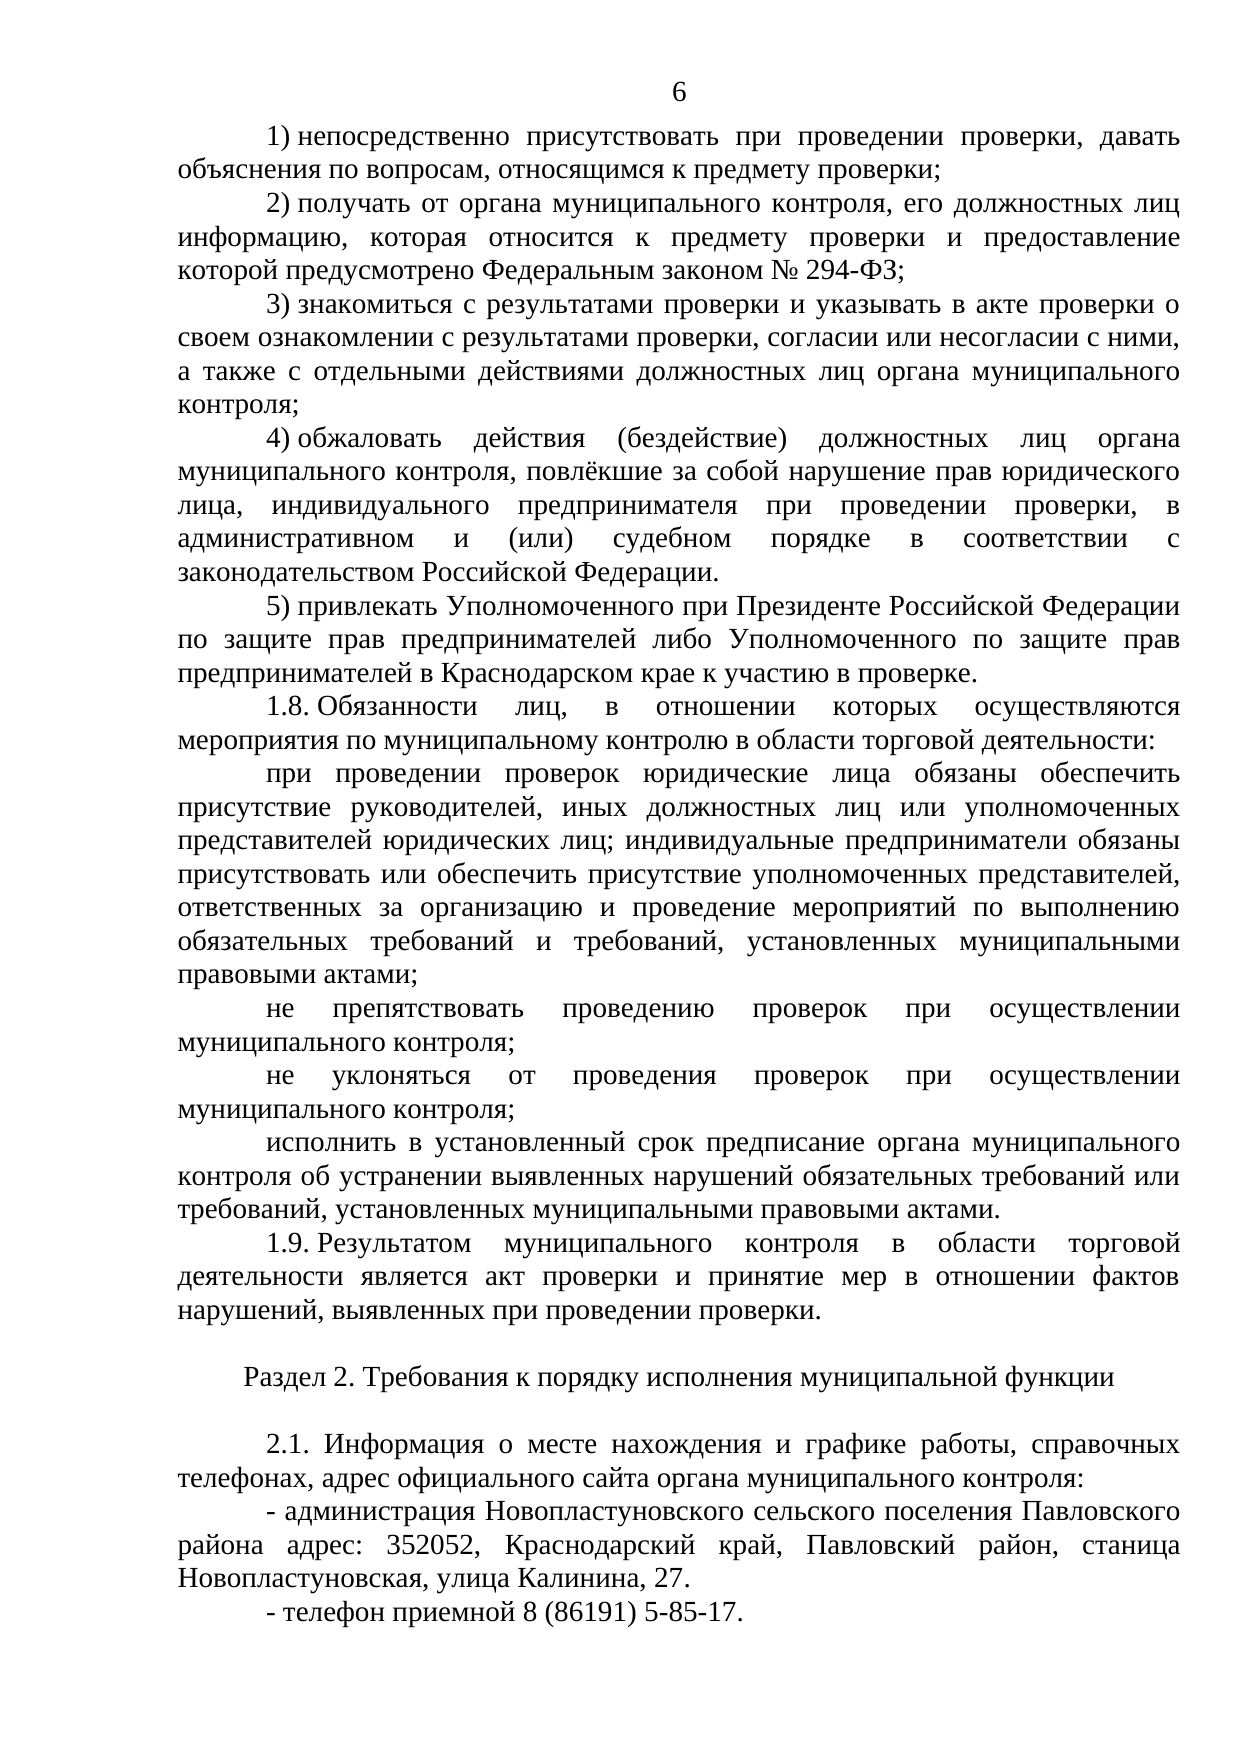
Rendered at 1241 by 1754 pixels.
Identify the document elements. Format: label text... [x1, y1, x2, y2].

text 2) получать от органа муниципального контроля, его должностных лиц информацию, которая относится к предмету проверки и предоставление которой предусмотрено Федеральным законом № 294-ФЗ; [177, 185, 1181, 286]
text не уклоняться от проведения проверок при осуществлении муниципального контроля; [177, 1057, 1181, 1124]
text - телефон приемной 8 (86191) 5-85-17. [177, 1594, 1181, 1627]
text 1.9. Результатом муниципального контроля в области торговой деятельности является акт проверки и принятие мер в отношении фактов нарушений, выявленных при проведении проверки. [177, 1225, 1181, 1326]
text 1) непосредственно присутствовать при проведении проверки, давать объяснения по вопросам, относящимся к предмету проверки; [177, 118, 1181, 185]
text - администрация Новопластуновского сельского поселения Павловского района адрес: 352052, Краснодарский край, Павловский район, станица Новопластуновская, улица Калинина, 27. [177, 1493, 1181, 1594]
text при проведении проверок юридические лица обязаны обеспечить присутствие руководителей, иных должностных лиц или уполномоченных представителей юридических лиц; индивидуальные предприниматели обязаны присутствовать или обеспечить присутствие уполномоченных представителей, ответственных за организацию и проведение мероприятий по выполнению обязательных требований и требований, установленных муниципальными правовыми актами; [177, 755, 1181, 990]
text 3) знакомиться с результатами проверки и указывать в акте проверки о своем ознакомлении с результатами проверки, согласии или несогласии с ними, а также с отдельными действиями должностных лиц органа муниципального контроля; [177, 286, 1181, 420]
text 1.8. Обязанности лиц, в отношении которых осуществляются мероприятия по муниципальному контролю в области торговой деятельности: [177, 688, 1181, 755]
text 4) обжаловать действия (бездействие) должностных лиц органа муниципального контроля, повлёкшие за собой нарушение прав юридического лица, индивидуального предпринимателя при проведении проверки, в административном и (или) судебном порядке в соответствии с законодательством Российской Федерации. [177, 420, 1181, 588]
text Раздел 2. Требования к порядку исполнения муниципальной функции [177, 1359, 1181, 1393]
text 2.1. Информация о месте нахождения и графике работы, справочных телефонах, адрес официального сайта органа муниципального контроля: [177, 1426, 1181, 1493]
text исполнить в установленный срок предписание органа муниципального контроля об устранении выявленных нарушений обязательных требований или требований, установленных муниципальными правовыми актами. [177, 1124, 1181, 1225]
text 5) привлекать Уполномоченного при Президенте Российской Федерации по защите прав предпринимателей либо Уполномоченного по защите прав предпринимателей в Краснодарском крае к участию в проверке. [177, 588, 1181, 688]
text не препятствовать проведению проверок при осуществлении муниципального контроля; [177, 990, 1181, 1057]
